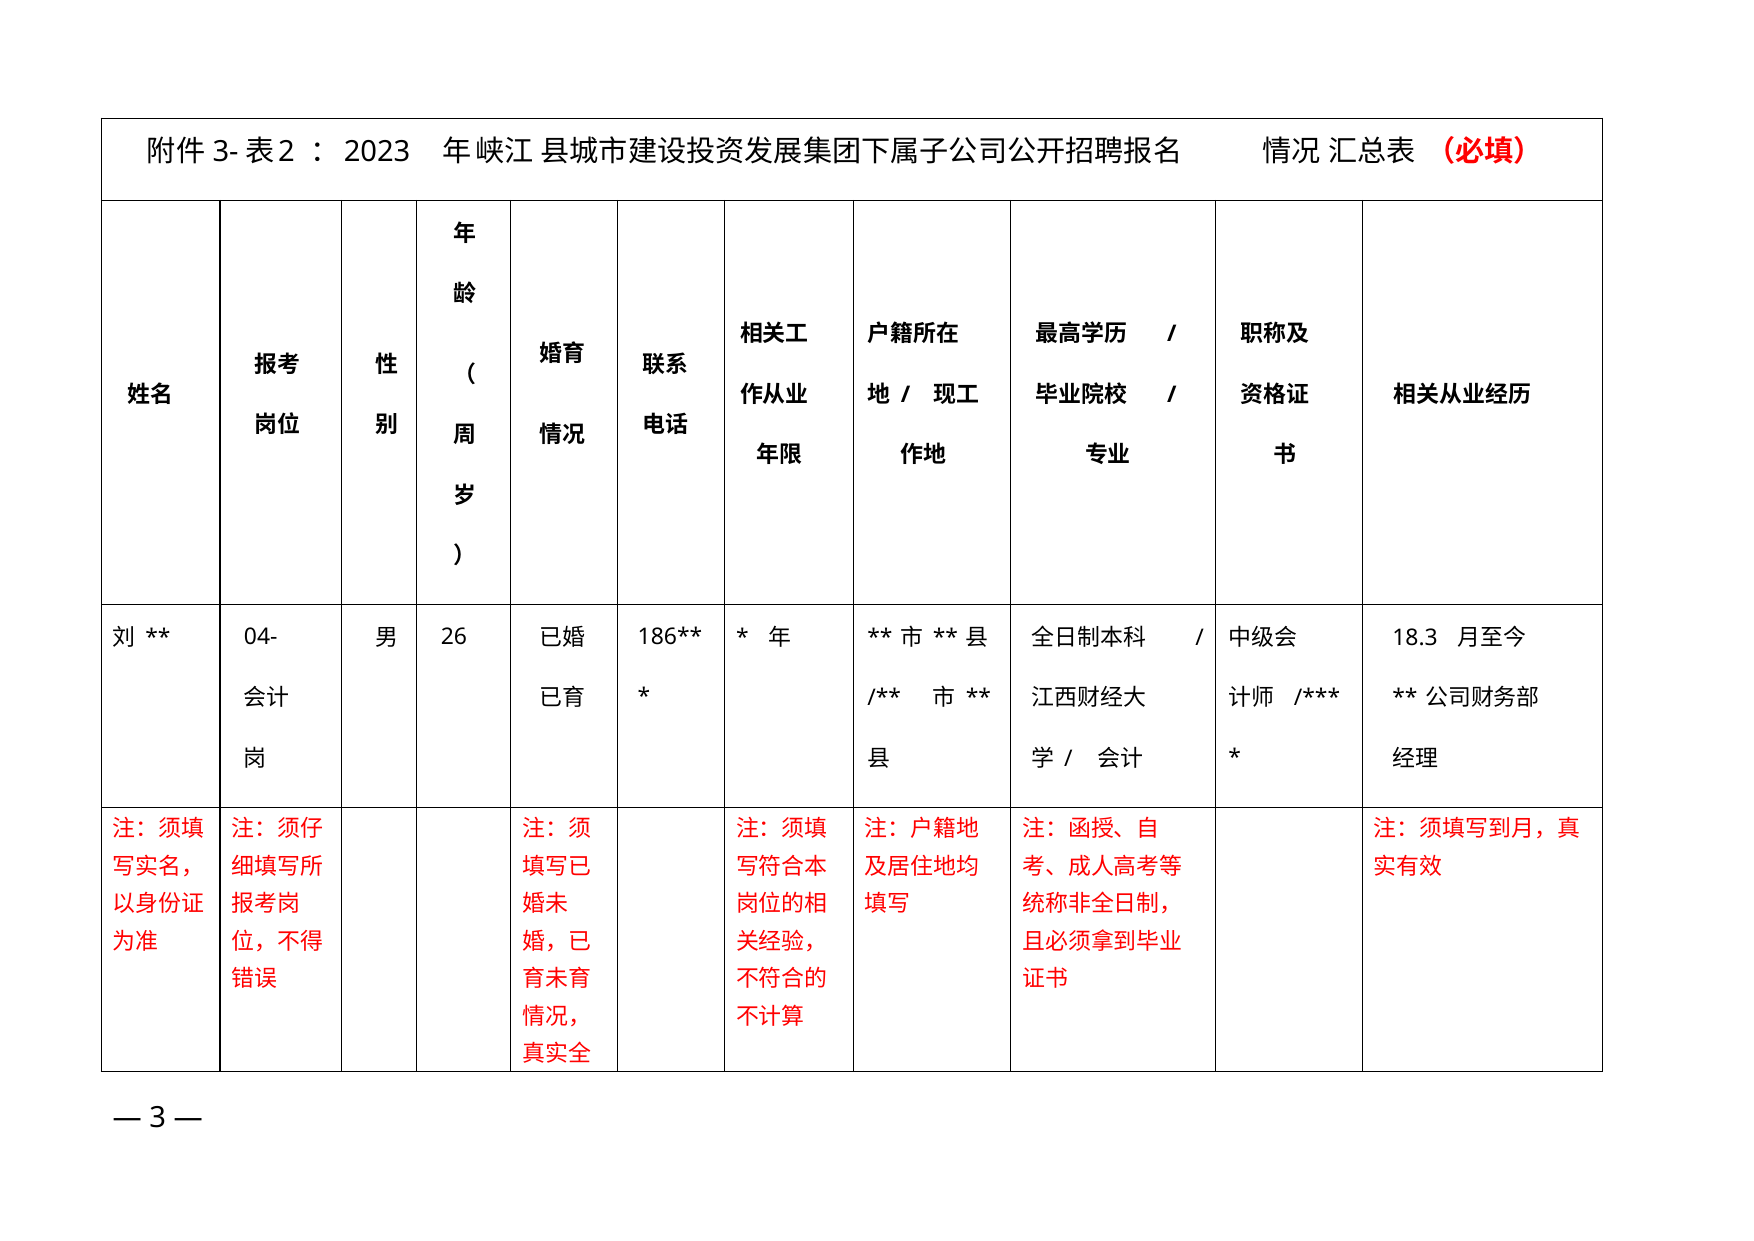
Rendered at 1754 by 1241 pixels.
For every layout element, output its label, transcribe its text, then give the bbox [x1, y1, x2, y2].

table_cell 最高学历/毕业院校/专业 [1011, 201, 1215, 604]
table_header 附件3-表2：2023年峡江县城市建设投资发展集团下属子公司公开招聘报名情况汇总表（必填） [102, 119, 1602, 200]
table_cell 注：须仔细填写所报考岗位，不得错误 [221, 808, 341, 1071]
table_cell 刘** [102, 605, 219, 807]
table_cell 26 [417, 605, 510, 807]
table_cell 性别 [342, 201, 416, 604]
table_cell 已婚已育 [511, 605, 617, 807]
table_cell 中级会计师/**** [1216, 605, 1362, 807]
table_cell 18.3月至今 **公司财务部经理 [1363, 605, 1602, 807]
table_cell 注：户籍地及居住地均填写 [854, 808, 1010, 1071]
table_cell 男 [342, 605, 416, 807]
table_cell **市**县/**市**县 [854, 605, 1010, 807]
table_cell *年 [725, 605, 853, 807]
table_cell [1216, 808, 1362, 1071]
table_cell 相关从业经历 [1363, 201, 1602, 604]
table_cell [618, 808, 724, 1071]
table_cell [342, 808, 416, 1071]
table_cell 婚育 情况 [511, 201, 617, 604]
table_cell 全日制本科/江西财经大学/会计 [1011, 605, 1215, 807]
table_cell 04-会计岗 [221, 605, 341, 807]
table_cell 186*** [618, 605, 724, 807]
table_cell 户籍所在地/现工作地 [854, 201, 1010, 604]
table_cell 联系电话 [618, 201, 724, 604]
table_cell 相关工作从业年限 [725, 201, 853, 604]
table_cell 姓名 [102, 201, 219, 604]
table_cell [417, 808, 510, 1071]
table_cell 年龄 （周岁） [417, 201, 510, 604]
table_cell 职称及资格证书 [1216, 201, 1362, 604]
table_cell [725, 808, 853, 1071]
table_cell 注：须填写到月，真实有效 [1363, 808, 1602, 1071]
table_cell 注：须填写实名，以身份证为准 [102, 808, 219, 1071]
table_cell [511, 808, 617, 1071]
table_cell 报考岗位 [221, 201, 341, 604]
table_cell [1011, 808, 1215, 1071]
